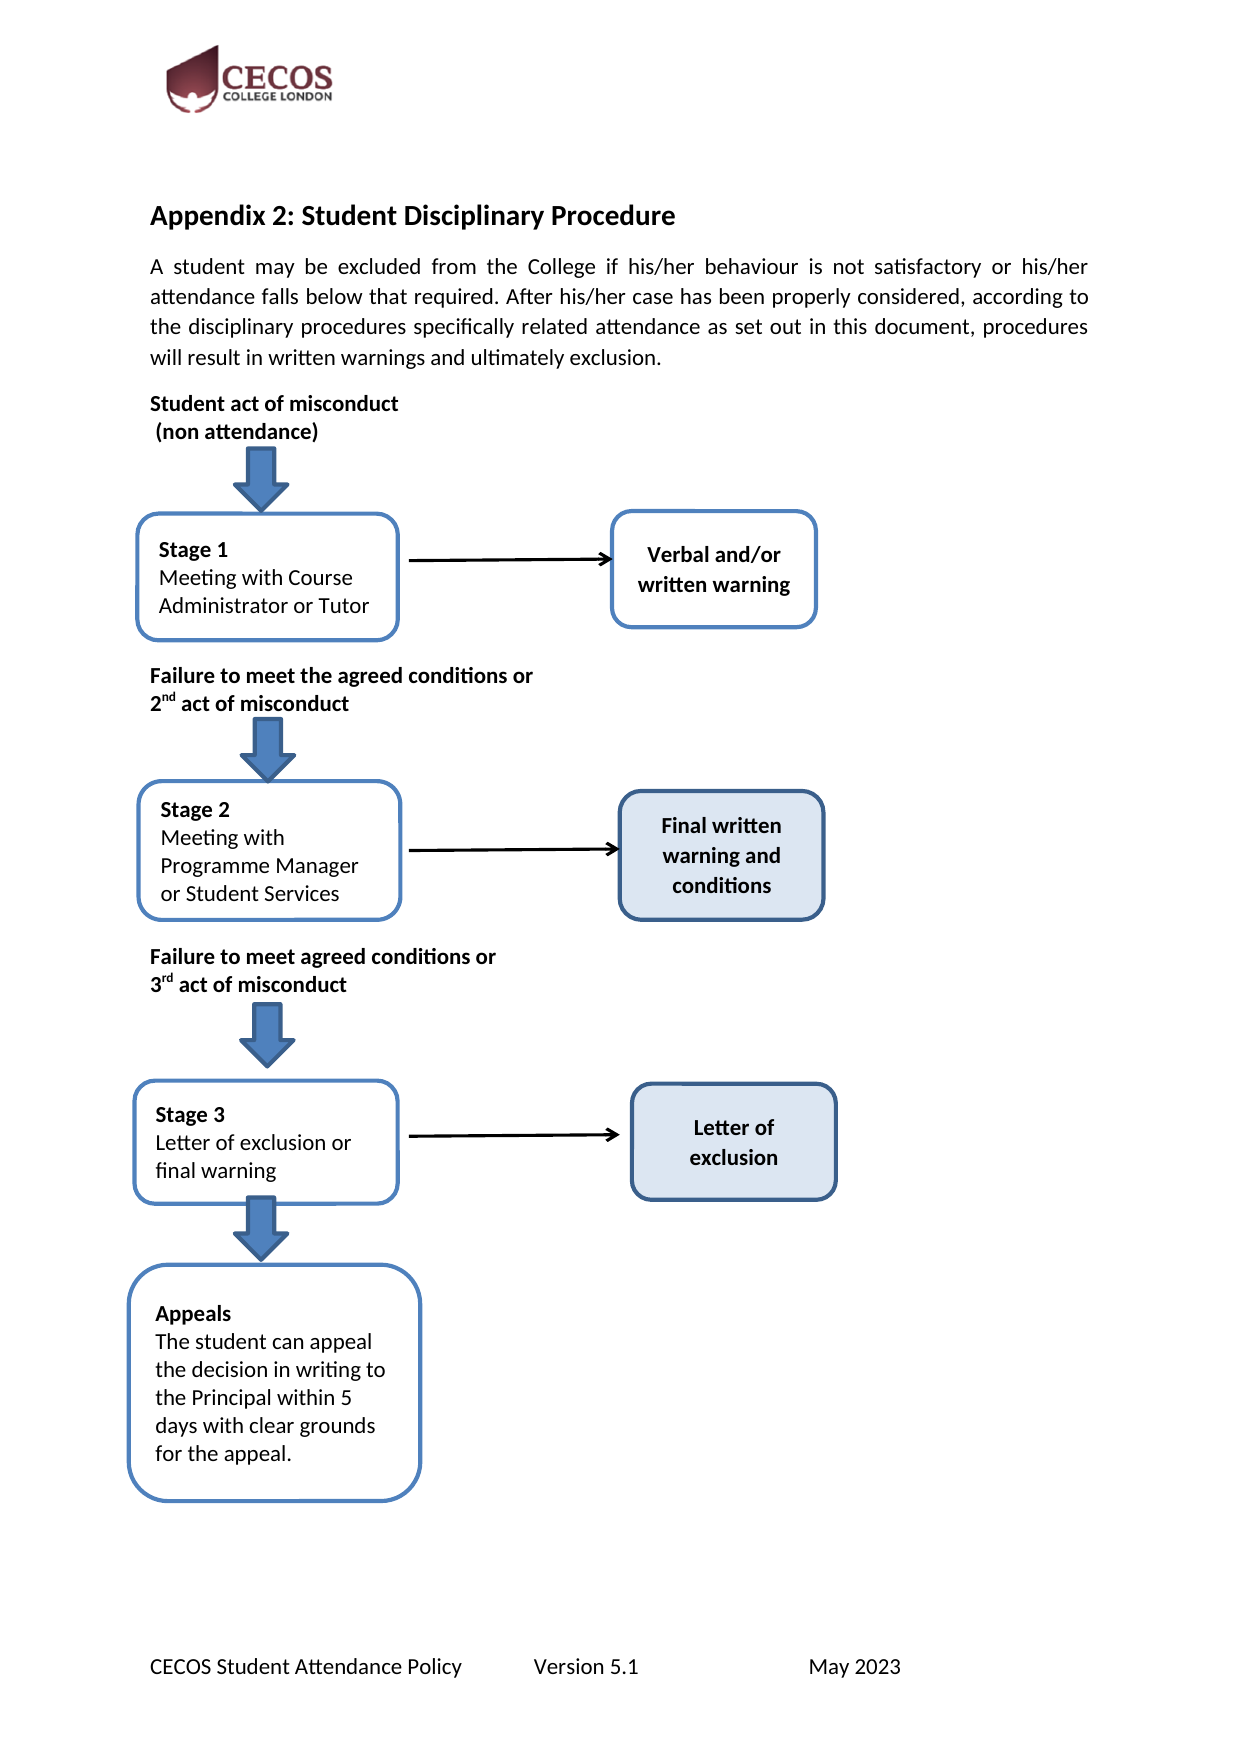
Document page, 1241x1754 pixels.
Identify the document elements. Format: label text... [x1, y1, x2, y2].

text 2nd act of misconduct [150, 689, 1090, 717]
text Appendix 2: Student Disciplinary Procedure [150, 197, 1090, 232]
text 3rd act of misconduct [150, 970, 1090, 998]
text A student may be excluded from the College if his/her behaviour is not satisfactory or his/her attendance falls below that required. After his/her case has been properly considered, according to the disciplinary procedures specifically related attendance as set out in this document, procedures will result in written warnings and ultimately exclusion. [150, 252, 1090, 371]
picture [150, 42, 346, 119]
text (non attendance) [150, 417, 1090, 446]
text Student act of misconduct [150, 389, 1090, 417]
text Failure to meet agreed conditions or [150, 942, 1090, 970]
text Failure to meet the agreed conditions or [150, 661, 1090, 689]
